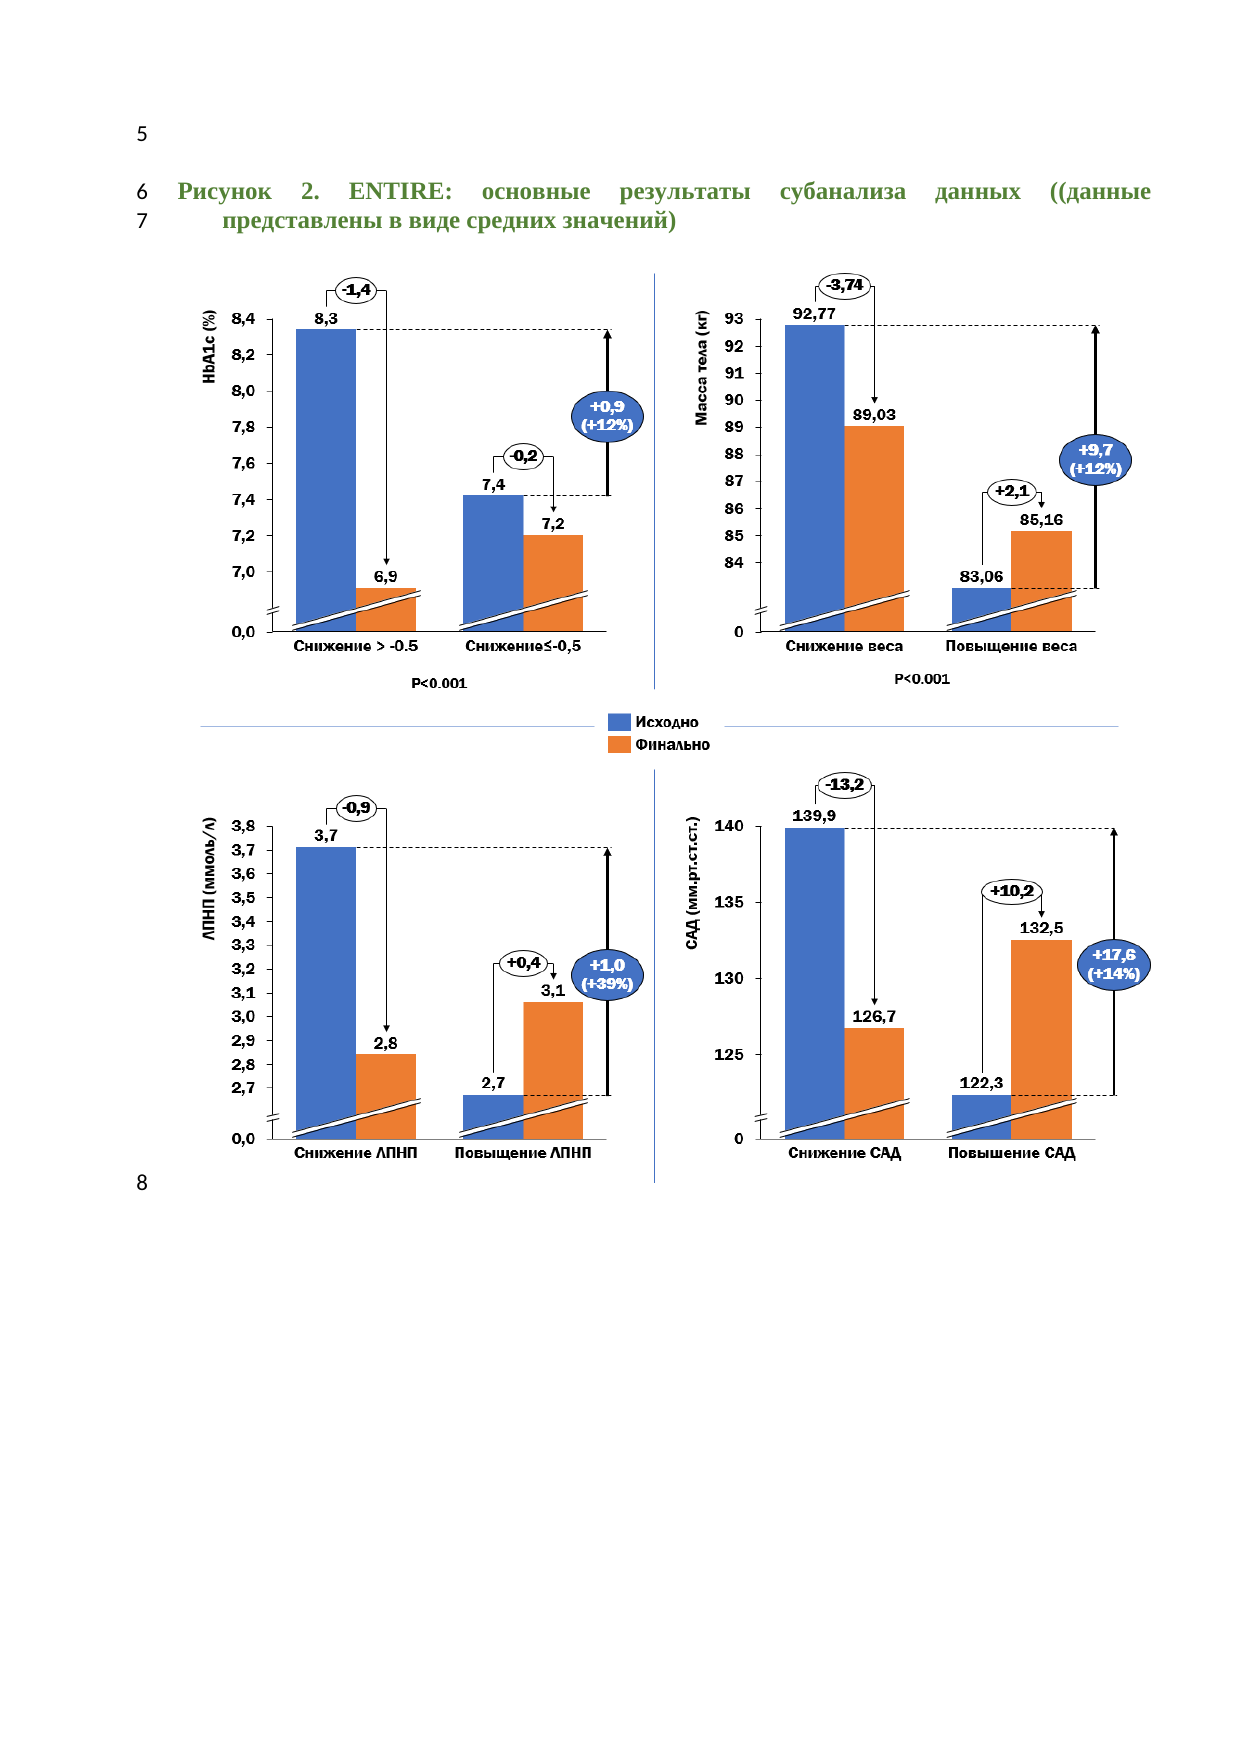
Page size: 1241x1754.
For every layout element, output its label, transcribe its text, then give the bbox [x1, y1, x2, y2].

picture [177, 262, 1152, 1191]
subtitle Рисунок 2. ENTIRE: основные результаты субанализа данных ((данные представлены в виде средних значений) [177, 176, 1152, 233]
